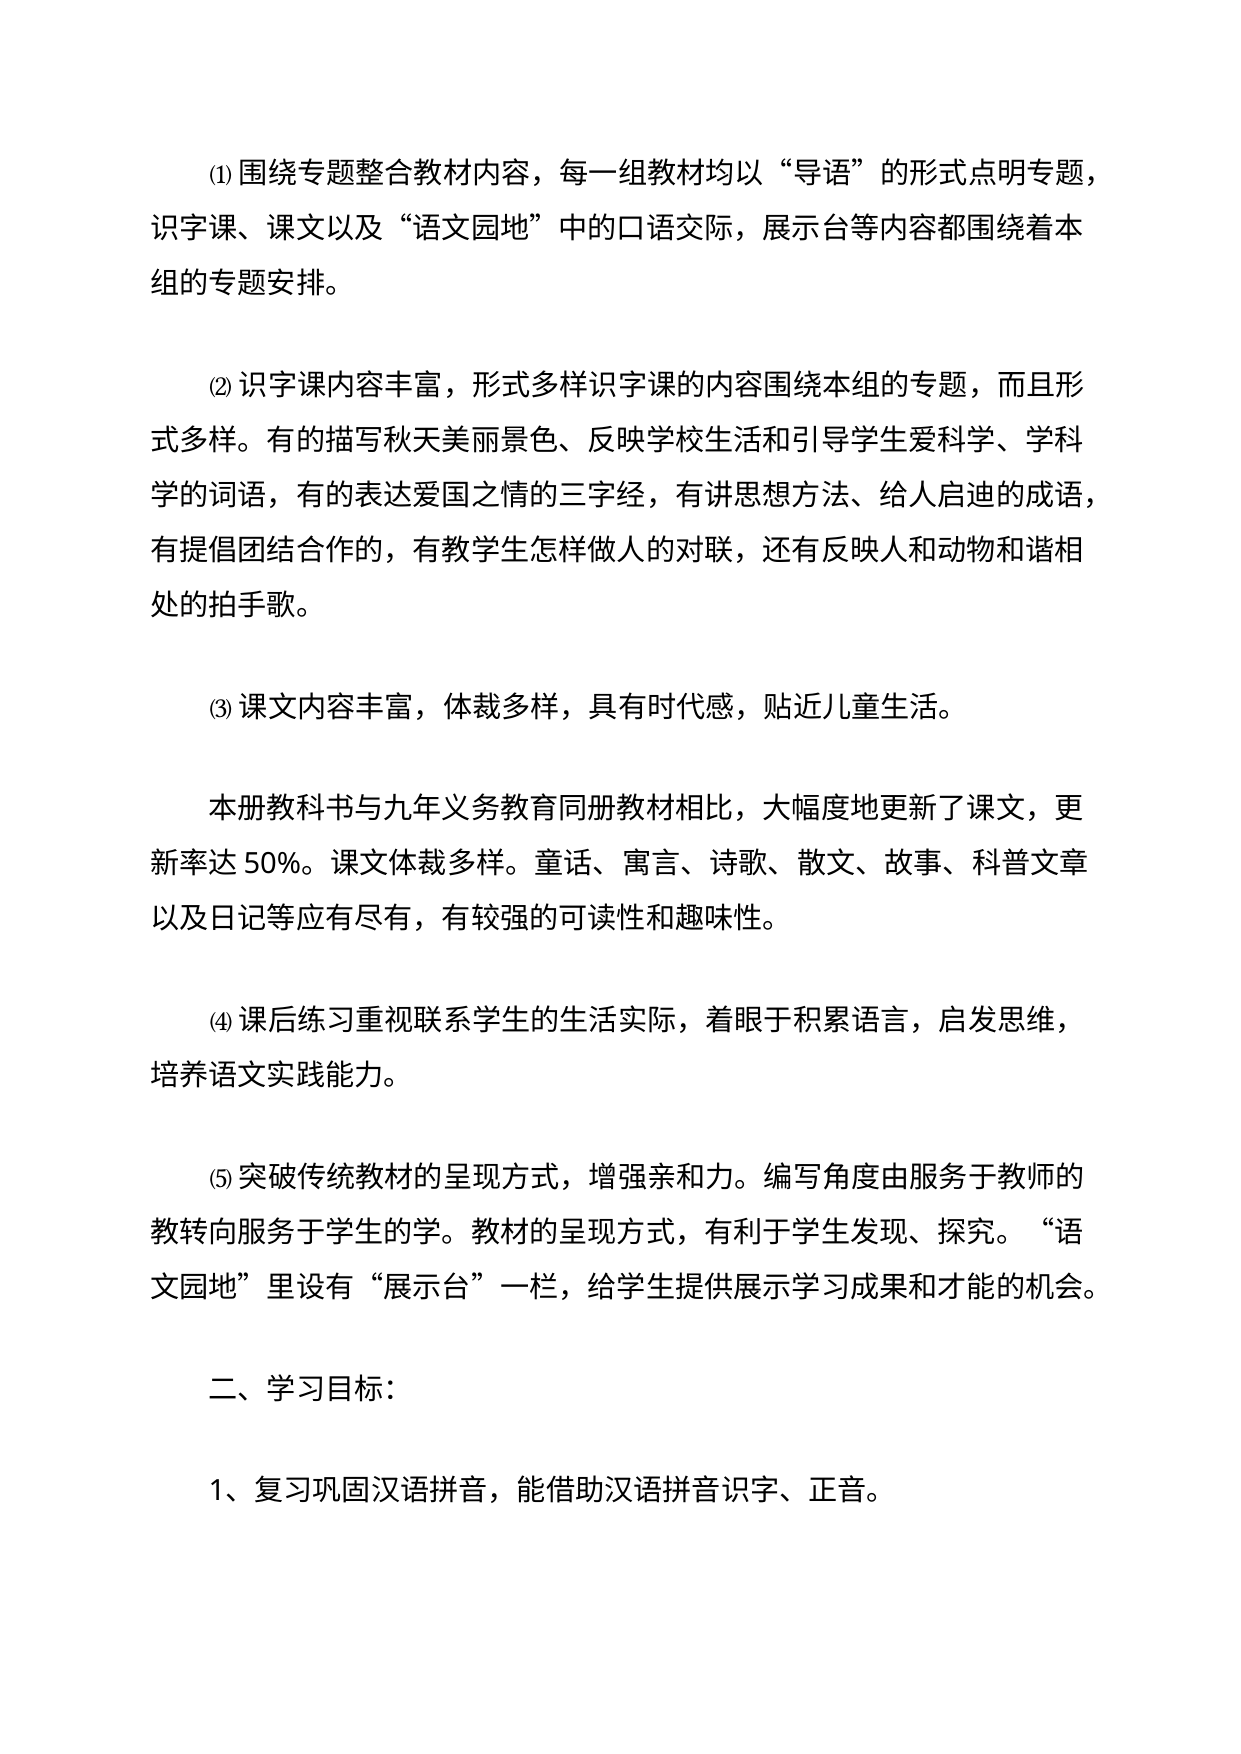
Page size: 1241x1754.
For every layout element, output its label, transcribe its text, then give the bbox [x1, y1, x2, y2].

text ⑶课文内容丰富，体裁多样，具有时代感，贴近儿童生活。 [150, 683, 1090, 726]
text ⑸突破传统教材的呈现方式，增强亲和力。编写角度由服务于教师的教转向服务于学生的学。教材的呈现方式，有利于学生发现、探究。“语文园地”里设有“展示台”一栏，给学生提供展示学习成果和才能的机会。 [150, 1153, 1090, 1306]
text ⑵识字课内容丰富，形式多样识字课的内容围绕本组的专题，而且形式多样。有的描写秋天美丽景色、反映学校生活和引导学生爱科学、学科学的词语，有的表达爱国之情的三字经，有讲思想方法、给人启迪的成语，有提倡团结合作的，有教学生怎样做人的对联，还有反映人和动物和谐相处的拍手歌。 [150, 362, 1090, 624]
text 二、学习目标： [150, 1365, 1090, 1407]
text 1、复习巩固汉语拼音，能借助汉语拼音识字、正音。 [150, 1467, 1090, 1509]
text 本册教科书与九年义务教育同册教材相比，大幅度地更新了课文，更新率达50%。课文体裁多样。童话、寓言、诗歌、散文、故事、科普文章以及日记等应有尽有，有较强的可读性和趣味性。 [150, 785, 1090, 937]
text ⑷课后练习重视联系学生的生活实际，着眼于积累语言，启发思维，培养语文实践能力。 [150, 997, 1090, 1094]
text ⑴围绕专题整合教材内容，每一组教材均以“导语”的形式点明专题，识字课、课文以及“语文园地”中的口语交际，展示台等内容都围绕着本组的专题安排。 [150, 150, 1090, 302]
